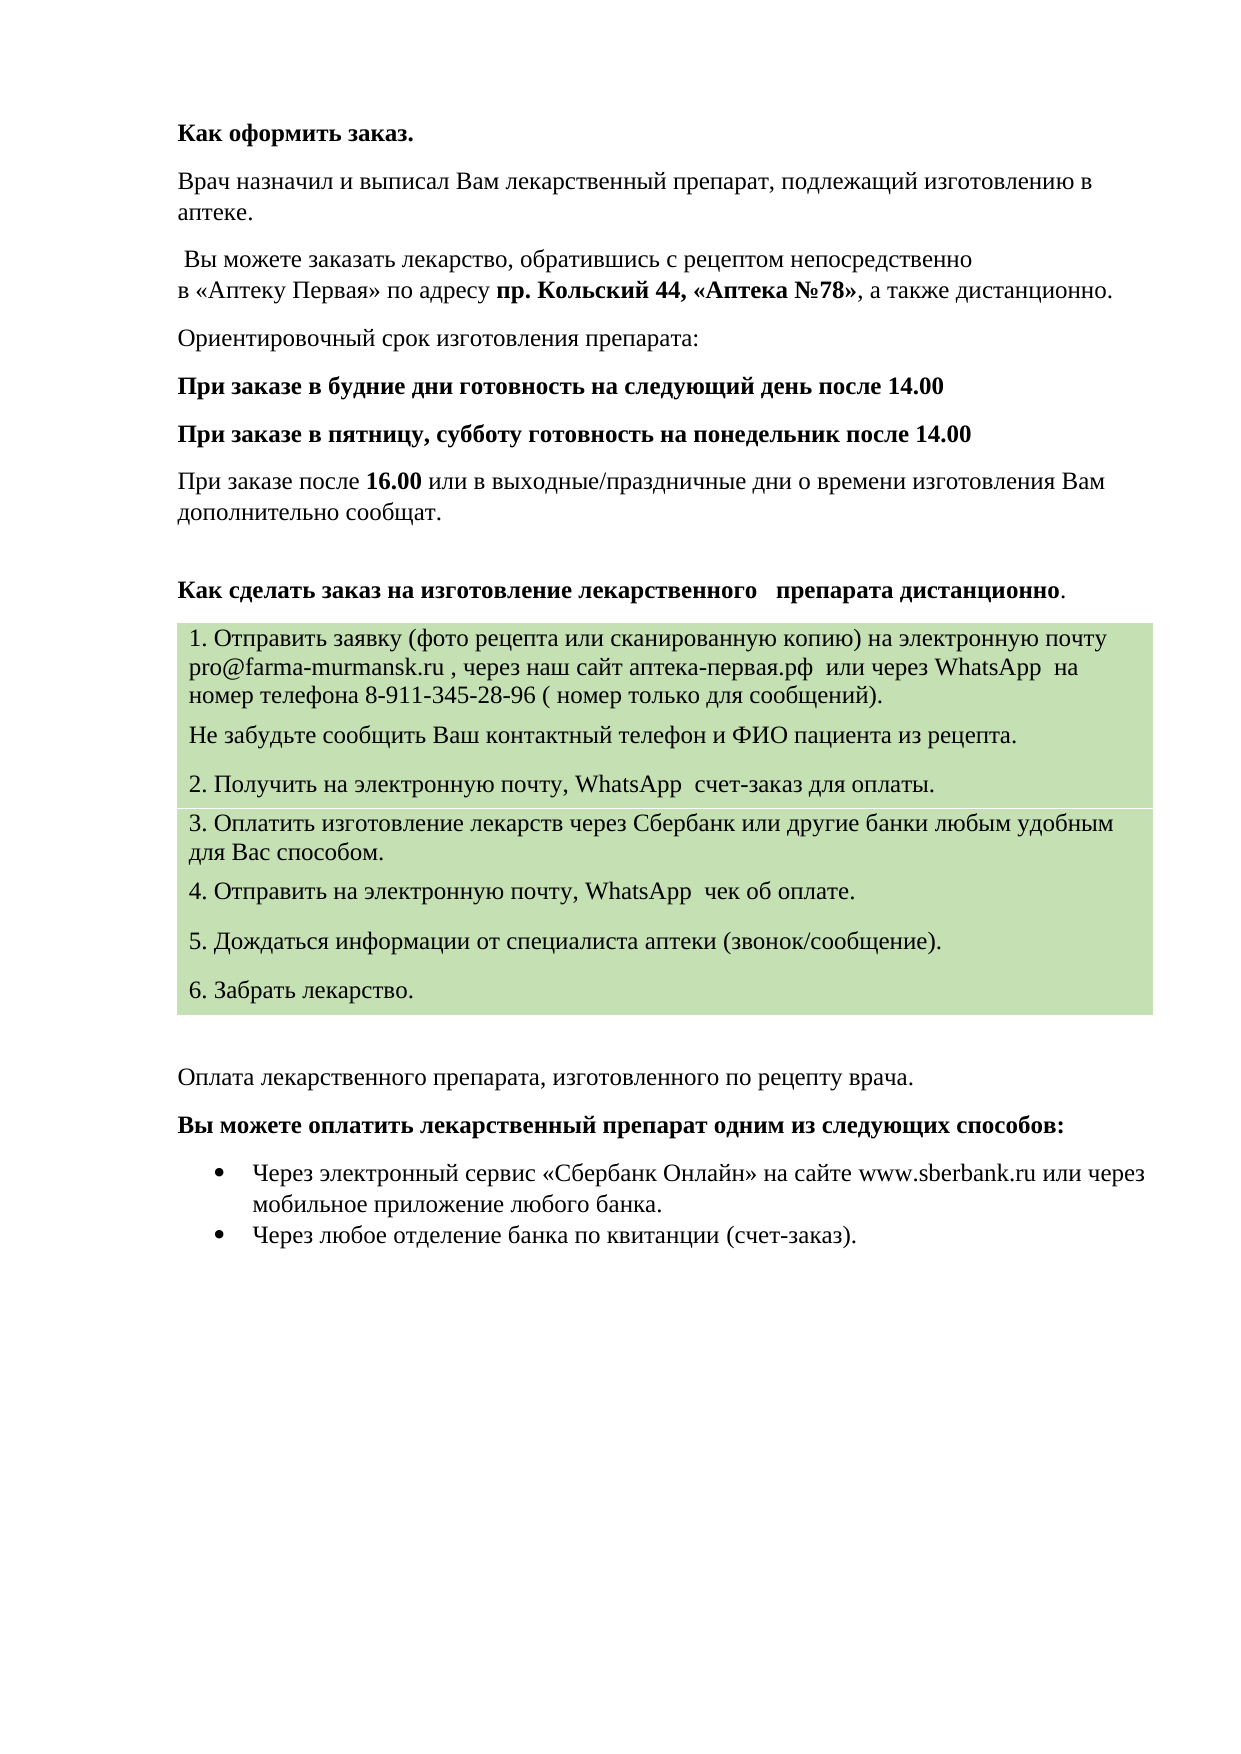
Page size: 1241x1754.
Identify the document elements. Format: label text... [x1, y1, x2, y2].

text При заказе в пятницу, субботу готовность на понедельник после 14.00 [177, 419, 1152, 447]
text Ориентировочный срок изготовления препарата: [177, 323, 1152, 352]
table_cell 2. Получить на электронную почту, WhatsApp счет-заказ для оплаты. [177, 759, 1153, 808]
text При заказе в будние дни готовность на следующий день после 14.00 [177, 371, 1152, 400]
text Оплата лекарственного препарата, изготовленного по рецепту врача. [177, 1062, 1152, 1091]
list Через электронный сервис «Сбербанк Онлайн» на сайте www.sberbank.ru или через мобильное приложение любого банка. [215, 1158, 1152, 1218]
text При заказе после 16.00 или в выходные/праздничные дни о времени изготовления Вам дополнительно сообщат. [177, 466, 1152, 556]
text Вы можете оплатить лекарственный препарат одним из следующих способов: [177, 1110, 1152, 1139]
text Врач назначил и выписал Вам лекарственный препарат, подлежащий изготовлению в аптеке. [177, 166, 1152, 226]
table_cell 3. Оплатить изготовление лекарств через Сбербанк или другие банки любым удобным для Вас способом. [177, 809, 1153, 866]
table_cell 5. Дождаться информации от специалиста аптеки (звонок/сообщение). [177, 916, 1153, 965]
text Вы можете заказать лекарство, обратившись с рецептом непосредственно в «Аптеку Первая» по адресу пр. Кольский 44, «Аптека №78», а также дистанционно. [177, 244, 1152, 304]
text Как сделать заказ на изготовление лекарственного препарата дистанционно. [177, 575, 1152, 604]
list Через любое отделение банка по квитанции (счет-заказ). [215, 1220, 1152, 1249]
table_header 1. Отправить заявку (фото рецепта или сканированную копию) на электронную почту pro@farma-murmansk.ru , через наш сайт аптека-первая.рф или через WhatsApp на номер телефона 8-911-345-28-96 ( номер только для сообщений). [177, 623, 1153, 709]
table_cell Не забудьте сообщить Ваш контактный телефон и ФИО пациента из рецепта. [177, 709, 1153, 759]
table_cell 6. Забрать лекарство. [177, 965, 1153, 1015]
table_cell 4. Отправить на электронную почту, WhatsApp чек об оплате. [177, 866, 1153, 916]
text Как оформить заказ. [177, 118, 1152, 147]
